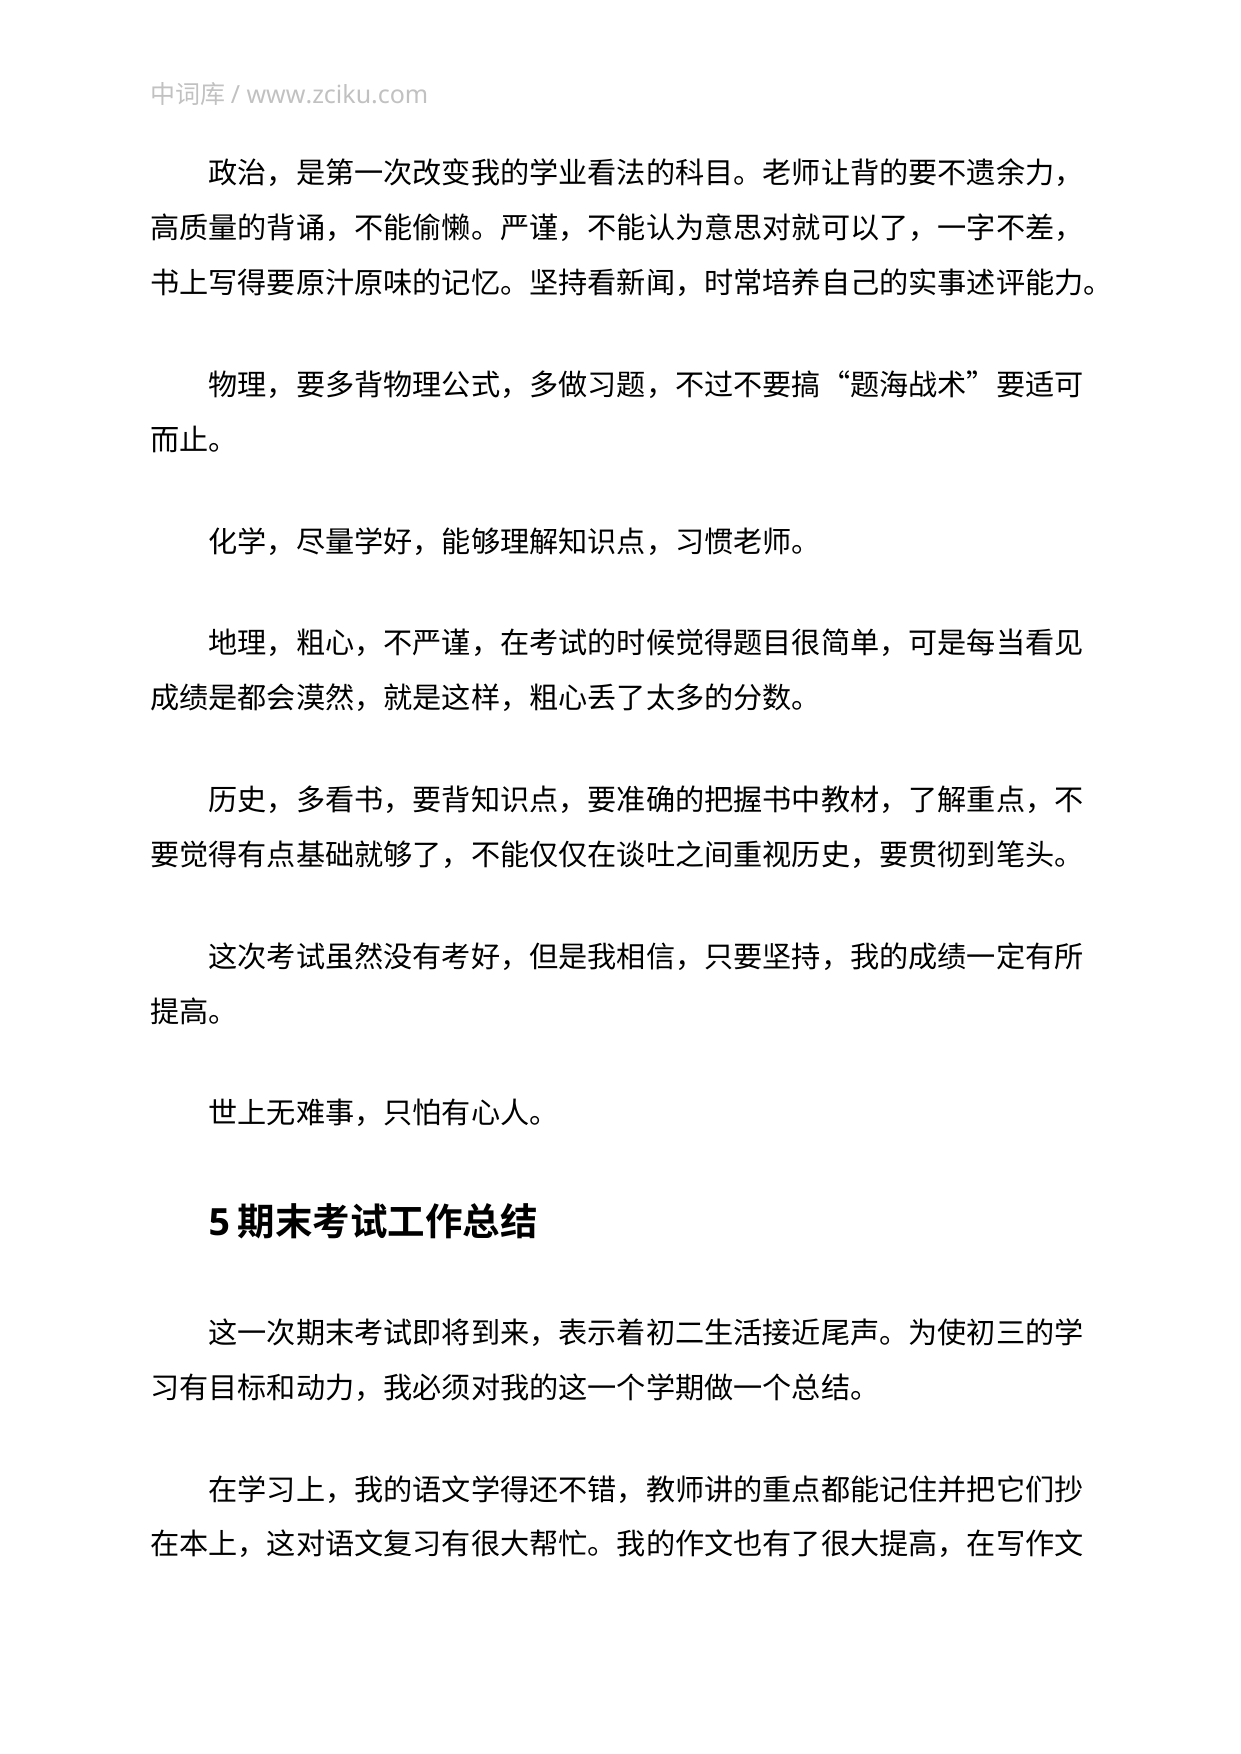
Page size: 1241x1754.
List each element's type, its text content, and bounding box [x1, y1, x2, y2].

text 化学，尽量学好，能够理解知识点，习惯老师。 [150, 518, 1090, 561]
text 地理，粗心，不严谨，在考试的时候觉得题目很简单，可是每当看见成绩是都会漠然，就是这样，粗心丢了太多的分数。 [150, 620, 1090, 717]
text 物理，要多背物理公式，多做习题，不过不要搞“题海战术”要适可而止。 [150, 362, 1090, 459]
text 历史，多看书，要背知识点，要准确的把握书中教材，了解重点，不要觉得有点基础就够了，不能仅仅在谈吐之间重视历史，要贯彻到笔头。 [150, 777, 1090, 874]
text 这一次期末考试即将到来，表示着初二生活接近尾声。为使初三的学习有目标和动力，我必须对我的这一个学期做一个总结。 [150, 1309, 1090, 1407]
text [150, 1466, 1090, 1563]
text 政治，是第一次改变我的学业看法的科目。老师让背的要不遗余力，高质量的背诵，不能偷懒。严谨，不能认为意思对就可以了，一字不差，书上写得要原汁原味的记忆。坚持看新闻，时常培养自己的实事述评能力。 [150, 150, 1090, 302]
text 5期末考试工作总结 [150, 1192, 1090, 1246]
text 这次考试虽然没有考好，但是我相信，只要坚持，我的成绩一定有所提高。 [150, 933, 1090, 1031]
text 世上无难事，只怕有心人。 [150, 1090, 1090, 1132]
